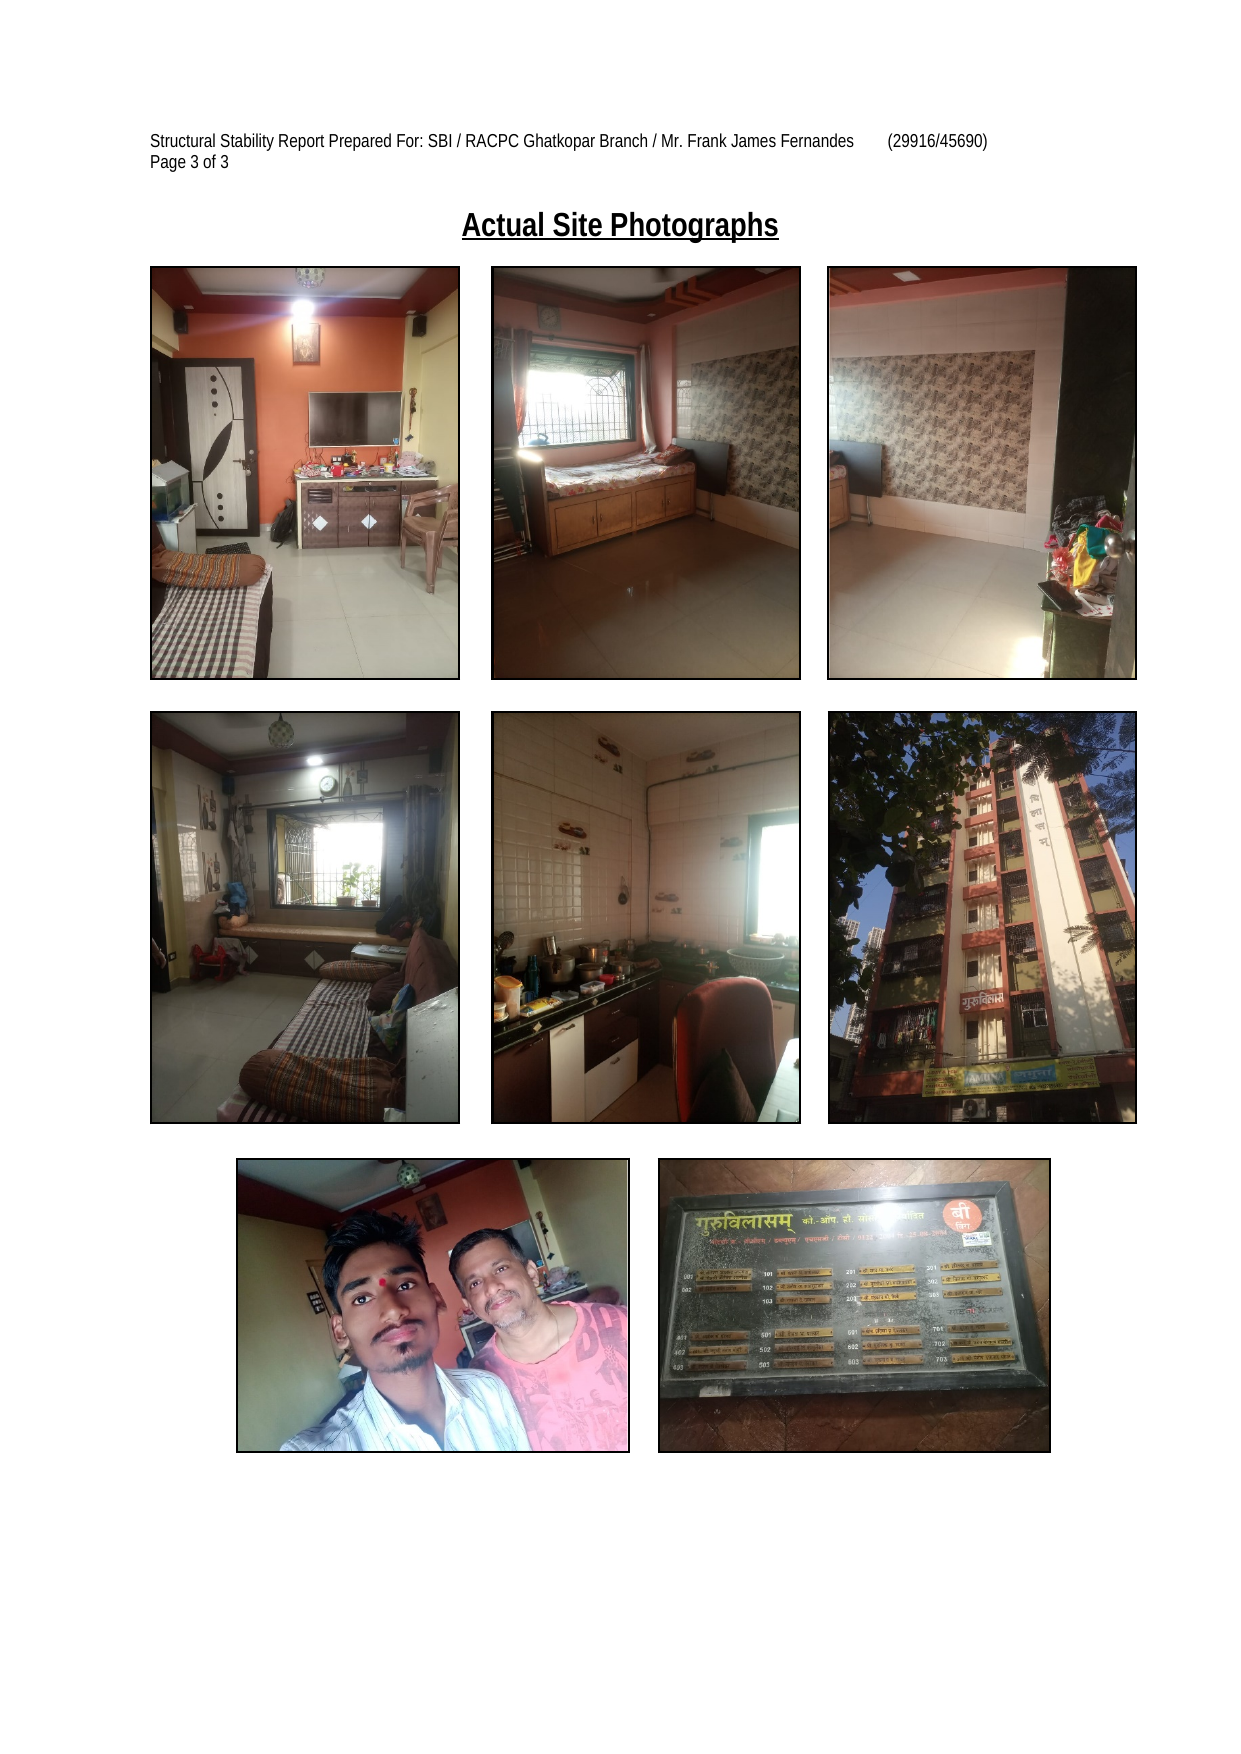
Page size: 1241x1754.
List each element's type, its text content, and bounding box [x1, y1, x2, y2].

picture [494, 268, 799, 678]
picture [494, 713, 799, 1122]
text Actual Site Photographs [150, 205, 1090, 243]
picture [830, 713, 1135, 1122]
picture [152, 268, 458, 678]
picture [660, 1160, 1049, 1451]
picture [829, 268, 1135, 678]
picture [152, 713, 458, 1122]
picture [238, 1160, 628, 1451]
